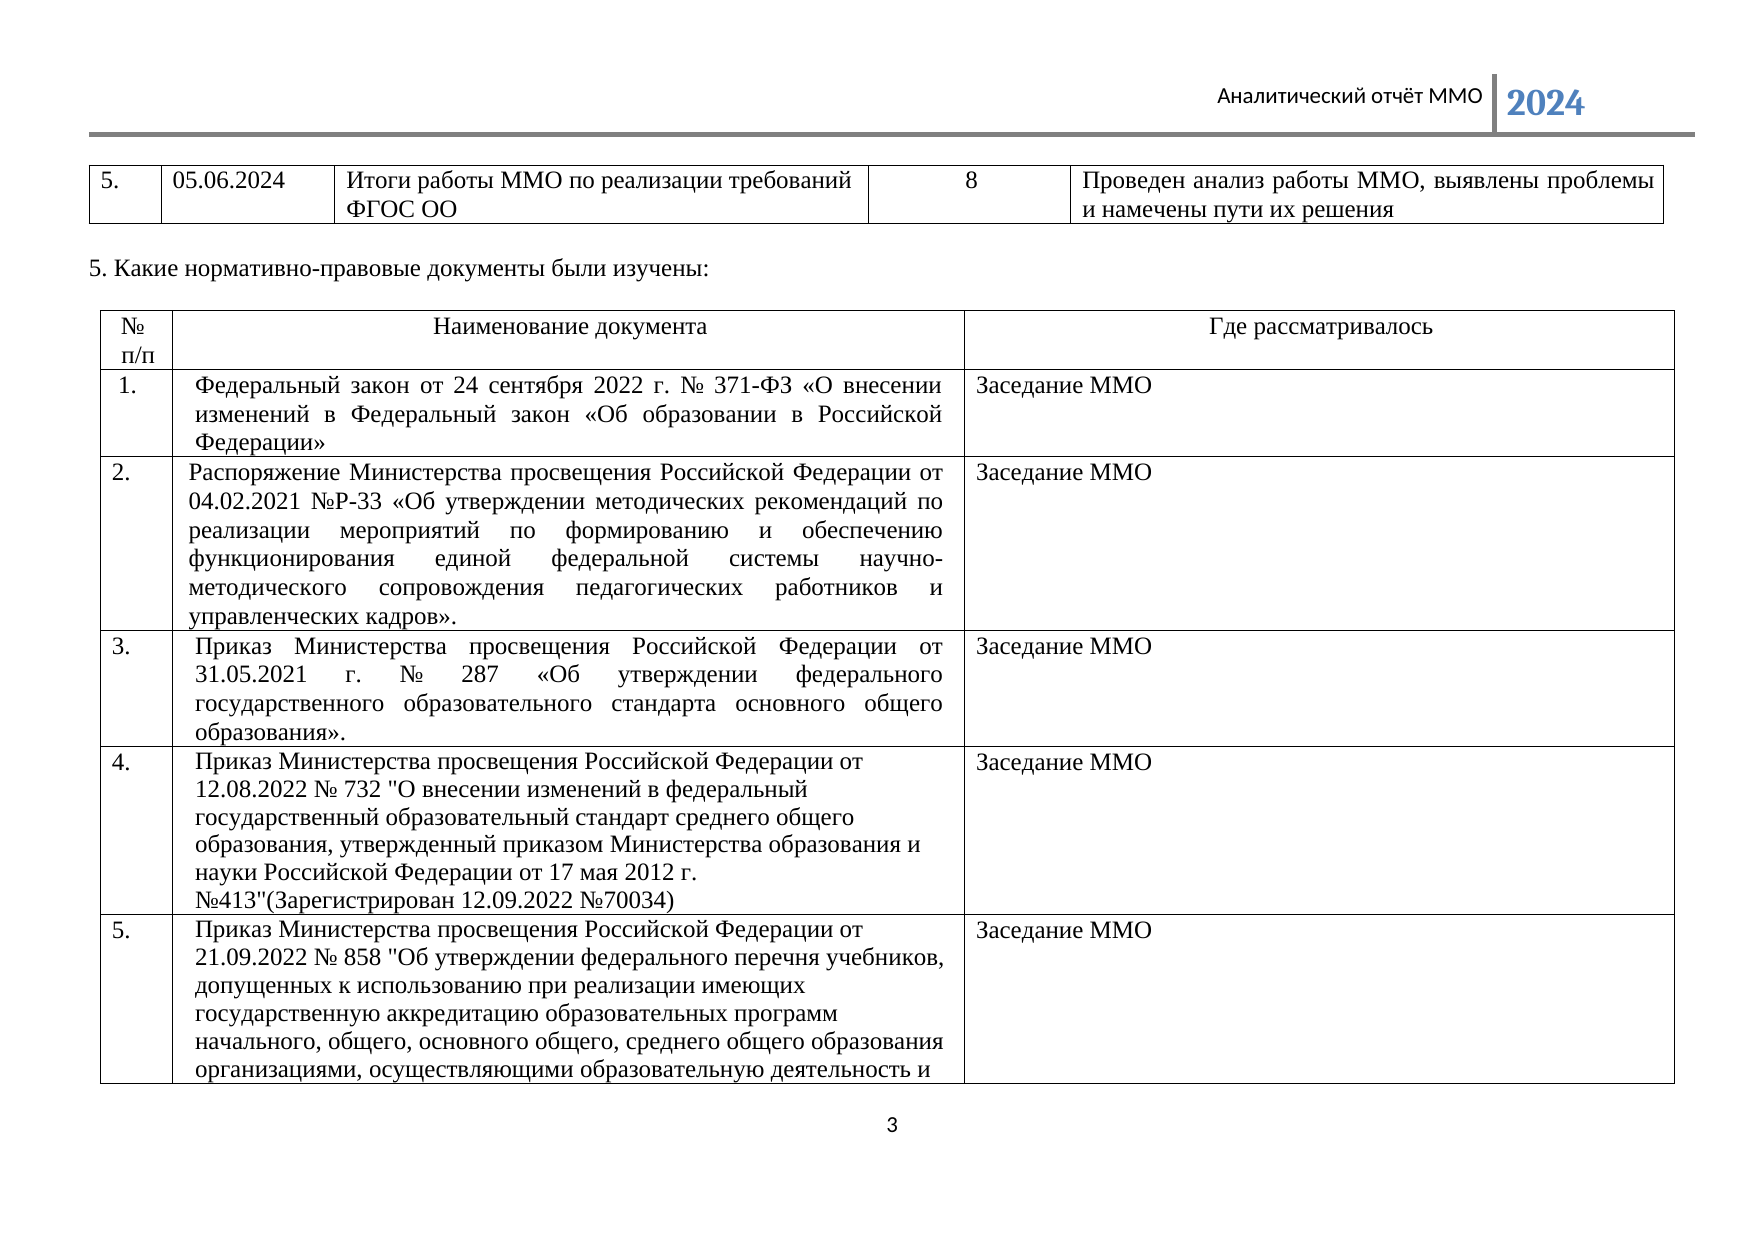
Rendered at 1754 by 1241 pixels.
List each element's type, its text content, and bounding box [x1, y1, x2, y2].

table_header № п/п [101, 311, 172, 369]
table_cell Заседание ММО [965, 631, 1674, 746]
table_cell Приказ Министерства просвещения Российской Федерации от 31.05.2021 г. № 287 «Об утверждении федерального государственного образовательного стандарта основного общего образования». [173, 631, 964, 746]
text 5. Какие нормативно-правовые документы были изучены: [89, 253, 1698, 282]
table_cell Заседание ММО [965, 370, 1674, 456]
table_cell 8 [869, 166, 1070, 223]
table_cell Заседание ММО [965, 457, 1674, 630]
table_cell Итоги работы ММО по реализации требований ФГОС ОО [335, 166, 868, 223]
table_cell [101, 370, 172, 456]
table_cell Распоряжение Министерства просвещения Российской Федерации от 04.02.2021 №Р-33 «Об утверждении методических рекомендаций по реализации мероприятий по формированию и обеспечению функционирования единой федеральной системы научно-методического сопровождения педагогических работников и управленческих кадров». [173, 457, 964, 630]
table_header Где рассматривалось [965, 311, 1674, 369]
table_cell [90, 166, 161, 223]
table_header Наименование документа [173, 311, 964, 369]
table_cell [101, 457, 172, 630]
table_cell Приказ Министерства просвещения Российской Федерации от 12.08.2022 № 732 "О внесении изменений в федеральный государственный образовательный стандарт среднего общего образования, утвержденный приказом Министерства образования и науки Российской Федерации от 17 мая 2012 г.№413"(Зарегистрирован 12.09.2022 №70034) [173, 747, 964, 914]
table_cell Заседание ММО [965, 915, 1674, 1083]
table_cell Проведен анализ работы ММО, выявлены проблемы и намечены пути их решения [1071, 166, 1663, 223]
table_cell 05.06.2024 [162, 166, 334, 223]
table_cell Заседание ММО [965, 747, 1674, 914]
table_cell [101, 631, 172, 746]
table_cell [173, 915, 964, 1083]
table_cell [101, 747, 172, 914]
table_cell Федеральный закон от 24 сентября 2022 г. № 371-ФЗ «О внесении изменений в Федеральный закон «Об образовании в Российской Федерации» [173, 370, 964, 456]
table_cell [101, 915, 172, 1083]
